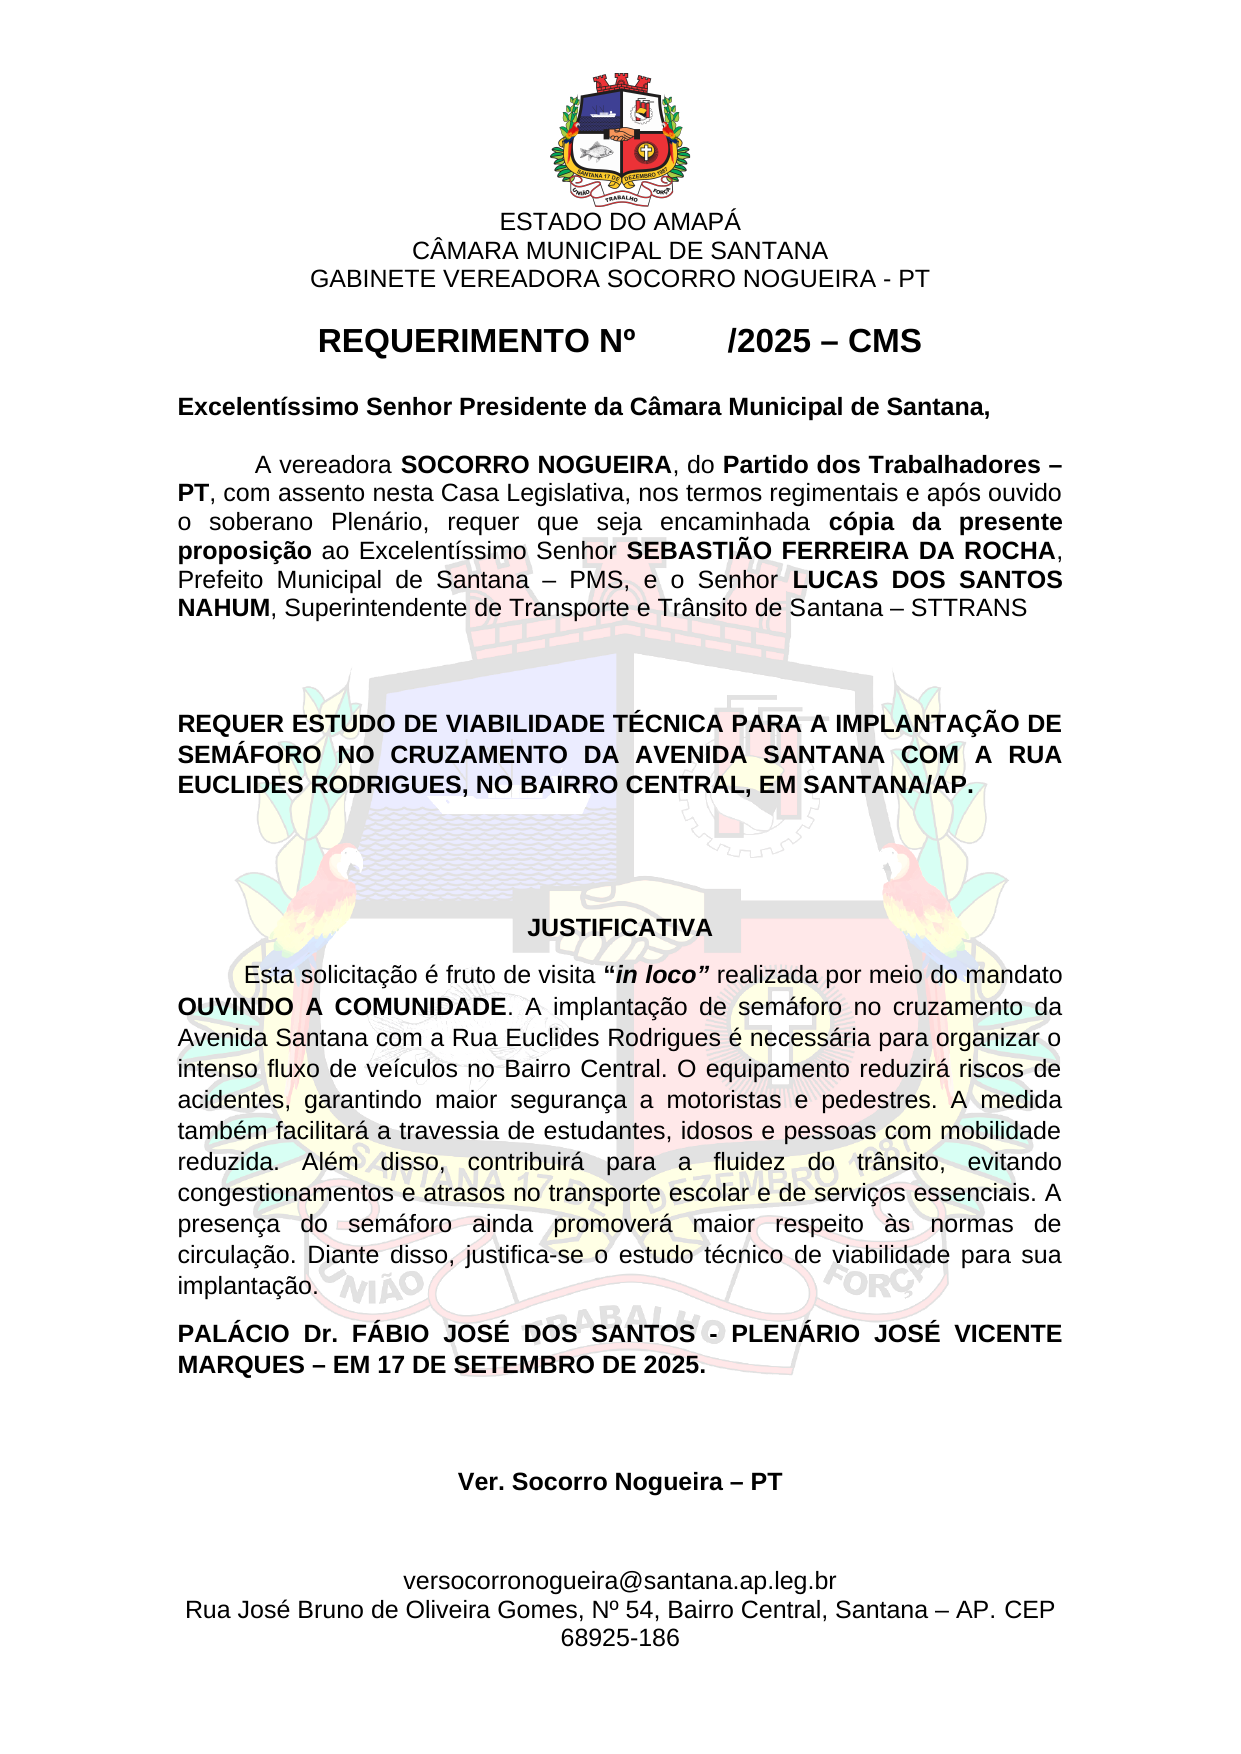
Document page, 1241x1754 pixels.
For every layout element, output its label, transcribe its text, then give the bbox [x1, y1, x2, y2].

text Esta solicitação é fruto de visita “in loco” realizada por meio do mandato OUVINDO A COMUNIDADE. A implantação de semáforo no cruzamento da Avenida Santana com a Rua Euclides Rodrigues é necessária para organizar o intenso fluxo de veículos no Bairro Central. O equipamento reduzirá riscos de acidentes, garantindo maior segurança a motoristas e pedestres. A medida também facilitará a travessia de estudantes, idosos e pessoas com mobilidade reduzida. Além disso, contribuirá para a fluidez do trânsito, evitando congestionamentos e atrasos no transporte escolar e de serviços essenciais. A presença do semáforo ainda promoverá maior respeito às normas de circulação. Diante disso, justifica-se o estudo técnico de viabilidade para sua implantação. [177, 960, 1063, 1299]
text JUSTIFICATIVA [177, 913, 1063, 941]
text Ver. Socorro Nogueira – PT [177, 1467, 1063, 1496]
text PALÁCIO Dr. FÁBIO JOSÉ DOS SANTOS - PLENÁRIO JOSÉ VICENTE MARQUES – EM 17 DE SETEMBRO DE 2025. [177, 1318, 1063, 1378]
picture [550, 73, 691, 207]
text Excelentíssimo Senhor Presidente da Câmara Municipal de Santana, [177, 392, 1063, 421]
text A vereadora SOCORRO NOGUEIRA, do Partido dos Trabalhadores – PT, com assento nesta Casa Legislativa, nos termos regimentais e após ouvido o soberano Plenário, requer que seja encaminhada cópia da presente proposição ao Excelentíssimo Senhor SEBASTIÃO FERREIRA DA ROCHA, Prefeito Municipal de Santana – PMS, e o Senhor LUCAS DOS SANTOS NAHUM, Superintendente de Transporte e Trânsito de Santana – STTRANS [177, 450, 1063, 622]
text REQUER ESTUDO DE VIABILIDADE TÉCNICA PARA A IMPLANTAÇÃO DE SEMÁFORO NO CRUZAMENTO DA AVENIDA SANTANA COM A RUA EUCLIDES RODRIGUES, NO BAIRRO CENTRAL, EM SANTANA/AP. [177, 709, 1063, 799]
text REQUERIMENTO Nº /2025 – CMS [177, 321, 1063, 359]
